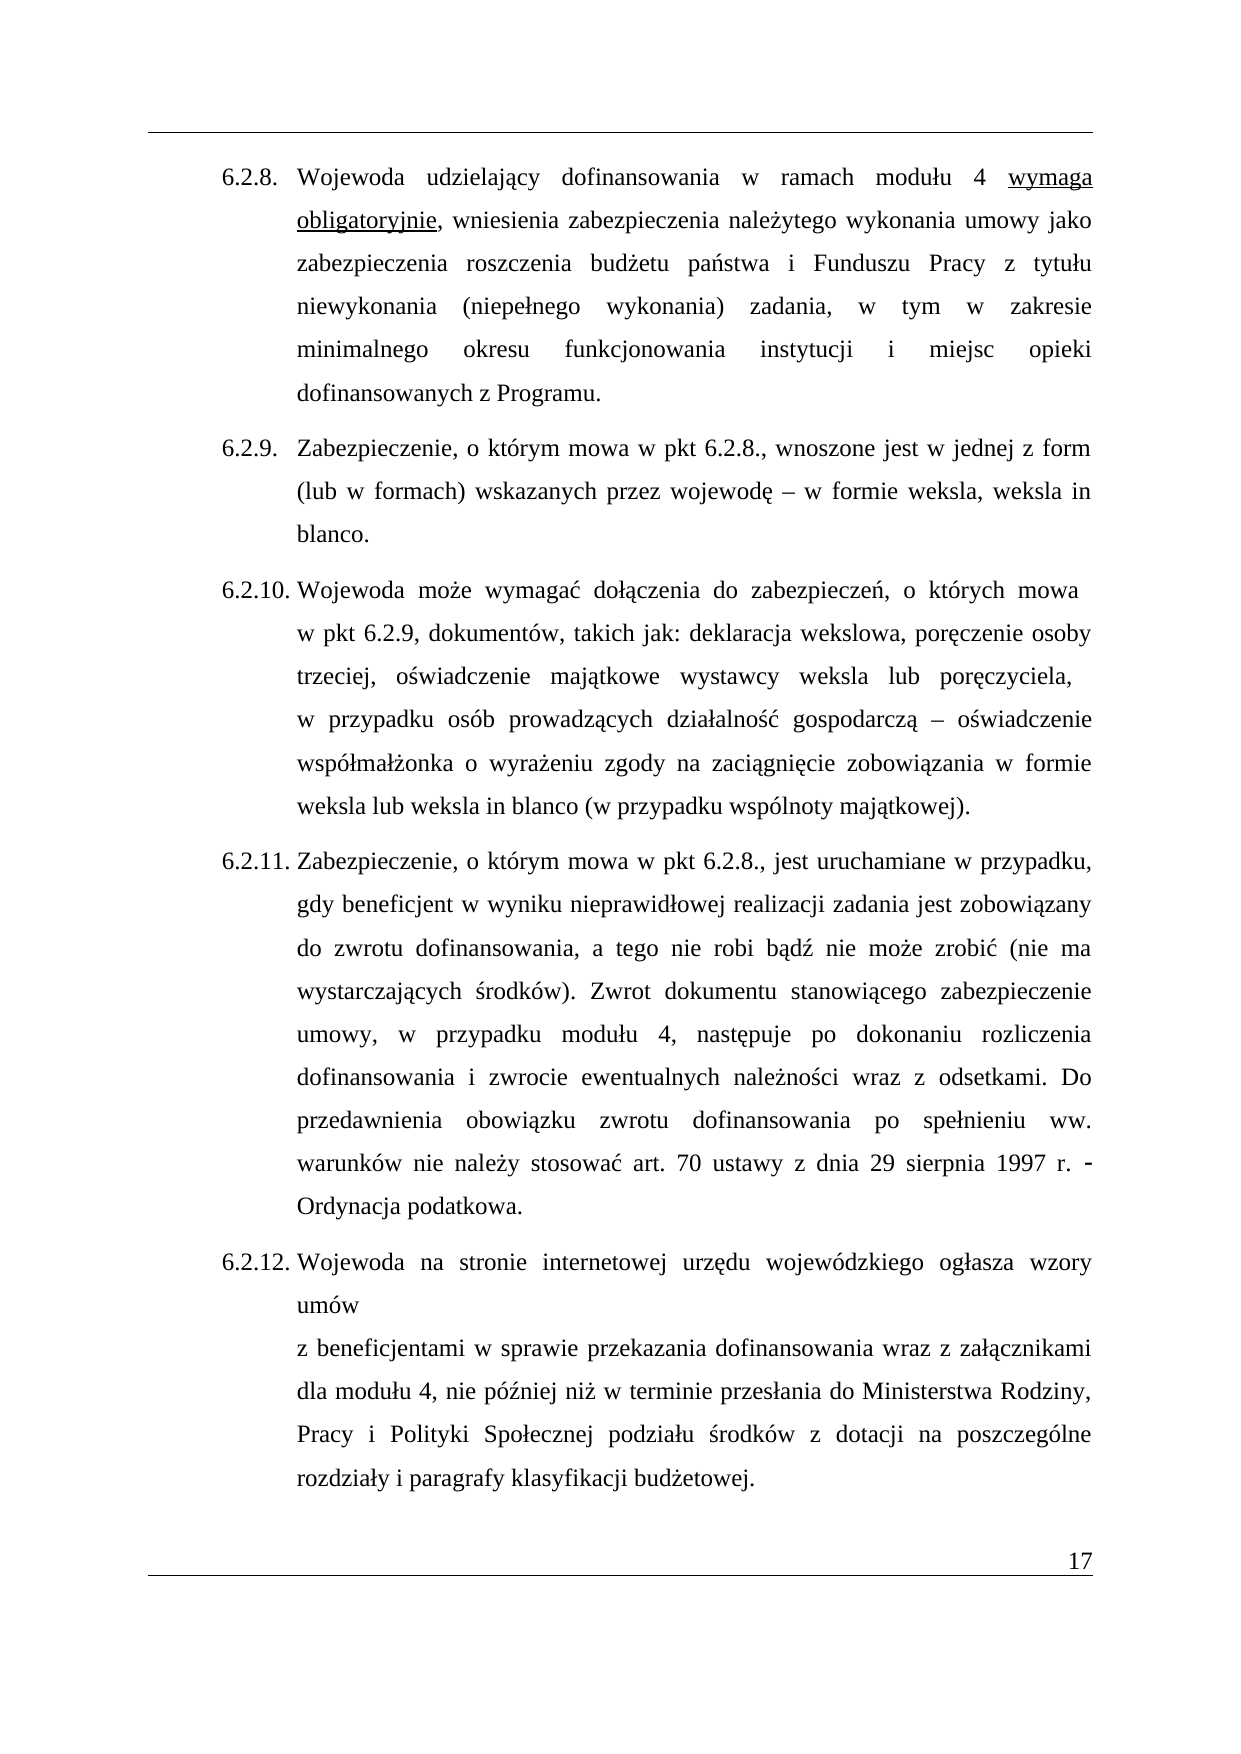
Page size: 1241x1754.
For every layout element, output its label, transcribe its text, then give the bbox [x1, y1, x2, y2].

text Wojewoda udzielający dofinansowania w ramach modułu 4 wymaga obligatoryjnie, wniesienia zabezpieczenia należytego wykonania umowy jako zabezpieczenia roszczenia budżetu państwa i Funduszu Pracy z tytułu niewykonania (niepełnego wykonania) zadania, w tym w zakresie minimalnego okresu funkcjonowania instytucji i miejsc opieki dofinansowanych z Programu. [222, 162, 1092, 406]
text Zabezpieczenie, o którym mowa w pkt 6.2.8., wnoszone jest w jednej z form (lub w formach) wskazanych przez wojewodę – w formie weksla, weksla in blanco. [222, 433, 1092, 548]
text Wojewoda na stronie internetowej urzędu wojewódzkiego ogłasza wzory umów z beneficjentami w sprawie przekazania dofinansowania wraz z załącznikami dla modułu 4, nie później niż w terminie przesłania do Ministerstwa Rodziny, Pracy i Polityki Społecznej podziału środków z dotacji na poszczególne rozdziały i paragrafy klasyfikacji budżetowej. [222, 1247, 1092, 1491]
text Zabezpieczenie, o którym mowa w pkt 6.2.8., jest uruchamiane w przypadku, gdy beneficjent w wyniku nieprawidłowej realizacji zadania jest zobowiązany do zwrotu dofinansowania, a tego nie robi bądź nie może zrobić (nie ma wystarczających środków). Zwrot dokumentu stanowiącego zabezpieczenie umowy, w przypadku modułu 4, następuje po dokonaniu rozliczenia dofinansowania i zwrocie ewentualnych należności wraz z odsetkami. Do przedawnienia obowiązku zwrotu dofinansowania po spełnieniu ww. warunków nie należy stosować art. 70 ustawy z dnia 29 sierpnia 1997 r. Ordynacja podatkowa. [222, 846, 1092, 1220]
text Wojewoda może wymagać dołączenia do zabezpieczeń, o których mowa w pkt 6.2.9, dokumentów, takich jak: deklaracja wekslowa, poręczenie osoby trzeciej, oświadczenie majątkowe wystawcy weksla lub poręczyciela, w przypadku osób prowadzących działalność gospodarczą – oświadczenie współmałżonka o wyrażeniu zgody na zaciągnięcie zobowiązania w formie weksla lub weksla in blanco (w przypadku wspólnoty majątkowej). [222, 575, 1092, 819]
